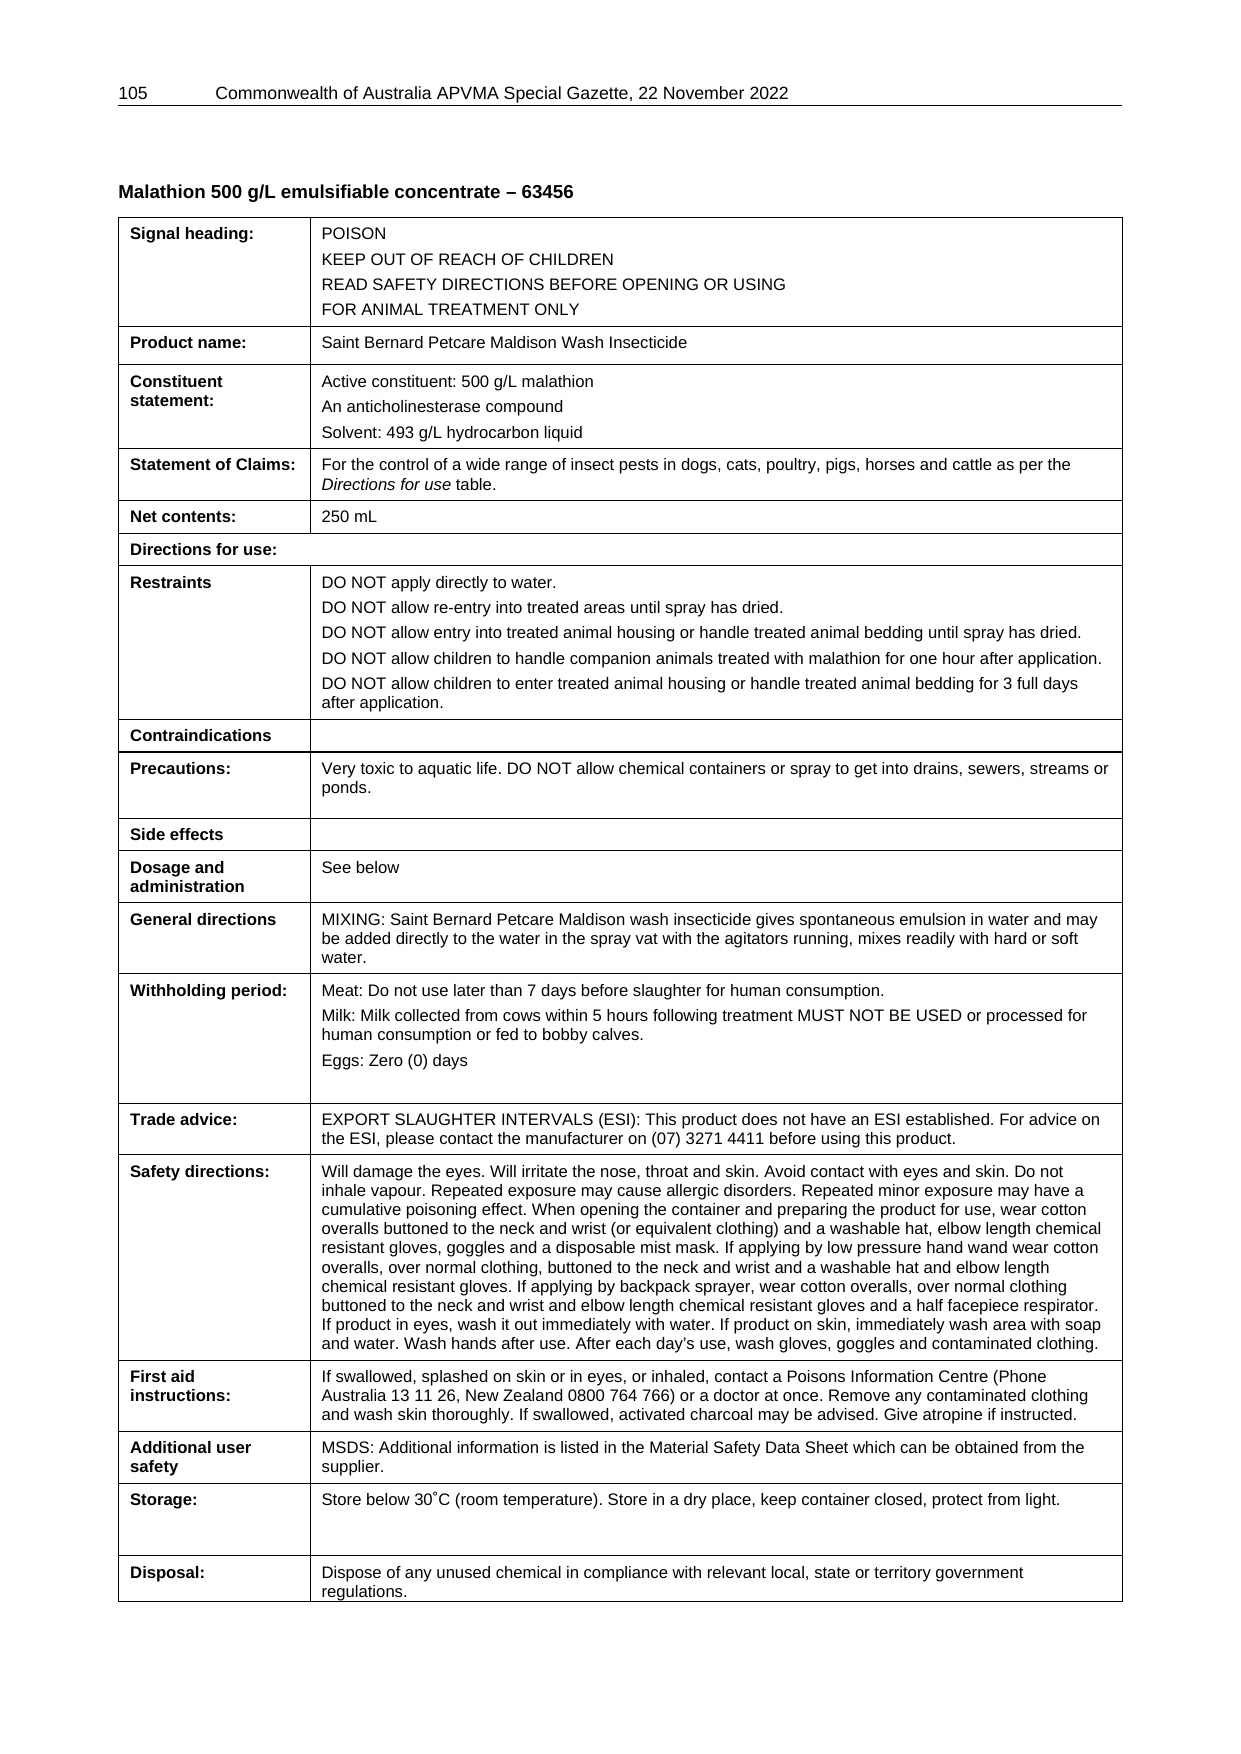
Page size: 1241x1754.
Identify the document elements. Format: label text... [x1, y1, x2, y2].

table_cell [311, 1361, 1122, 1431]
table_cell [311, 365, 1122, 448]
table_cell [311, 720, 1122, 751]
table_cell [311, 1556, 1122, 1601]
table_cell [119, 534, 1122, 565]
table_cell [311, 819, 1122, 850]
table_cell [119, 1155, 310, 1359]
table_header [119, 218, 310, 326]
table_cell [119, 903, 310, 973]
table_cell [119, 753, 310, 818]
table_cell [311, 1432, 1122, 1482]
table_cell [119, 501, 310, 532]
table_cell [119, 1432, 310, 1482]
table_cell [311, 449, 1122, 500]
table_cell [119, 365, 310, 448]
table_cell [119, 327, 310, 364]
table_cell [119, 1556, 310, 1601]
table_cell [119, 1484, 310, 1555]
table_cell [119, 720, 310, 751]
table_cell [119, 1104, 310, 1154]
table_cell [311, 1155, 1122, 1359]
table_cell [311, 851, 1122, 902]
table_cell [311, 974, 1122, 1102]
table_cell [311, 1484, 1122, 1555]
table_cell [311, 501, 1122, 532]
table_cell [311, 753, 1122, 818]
subtitle Malathion 500 g/L emulsifiable concentrate – 63456 [118, 175, 1122, 204]
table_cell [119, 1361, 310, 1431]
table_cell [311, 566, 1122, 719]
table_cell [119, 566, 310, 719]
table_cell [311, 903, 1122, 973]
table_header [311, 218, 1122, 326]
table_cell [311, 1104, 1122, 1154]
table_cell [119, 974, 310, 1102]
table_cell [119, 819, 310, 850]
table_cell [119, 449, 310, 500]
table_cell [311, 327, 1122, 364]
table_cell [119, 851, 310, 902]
